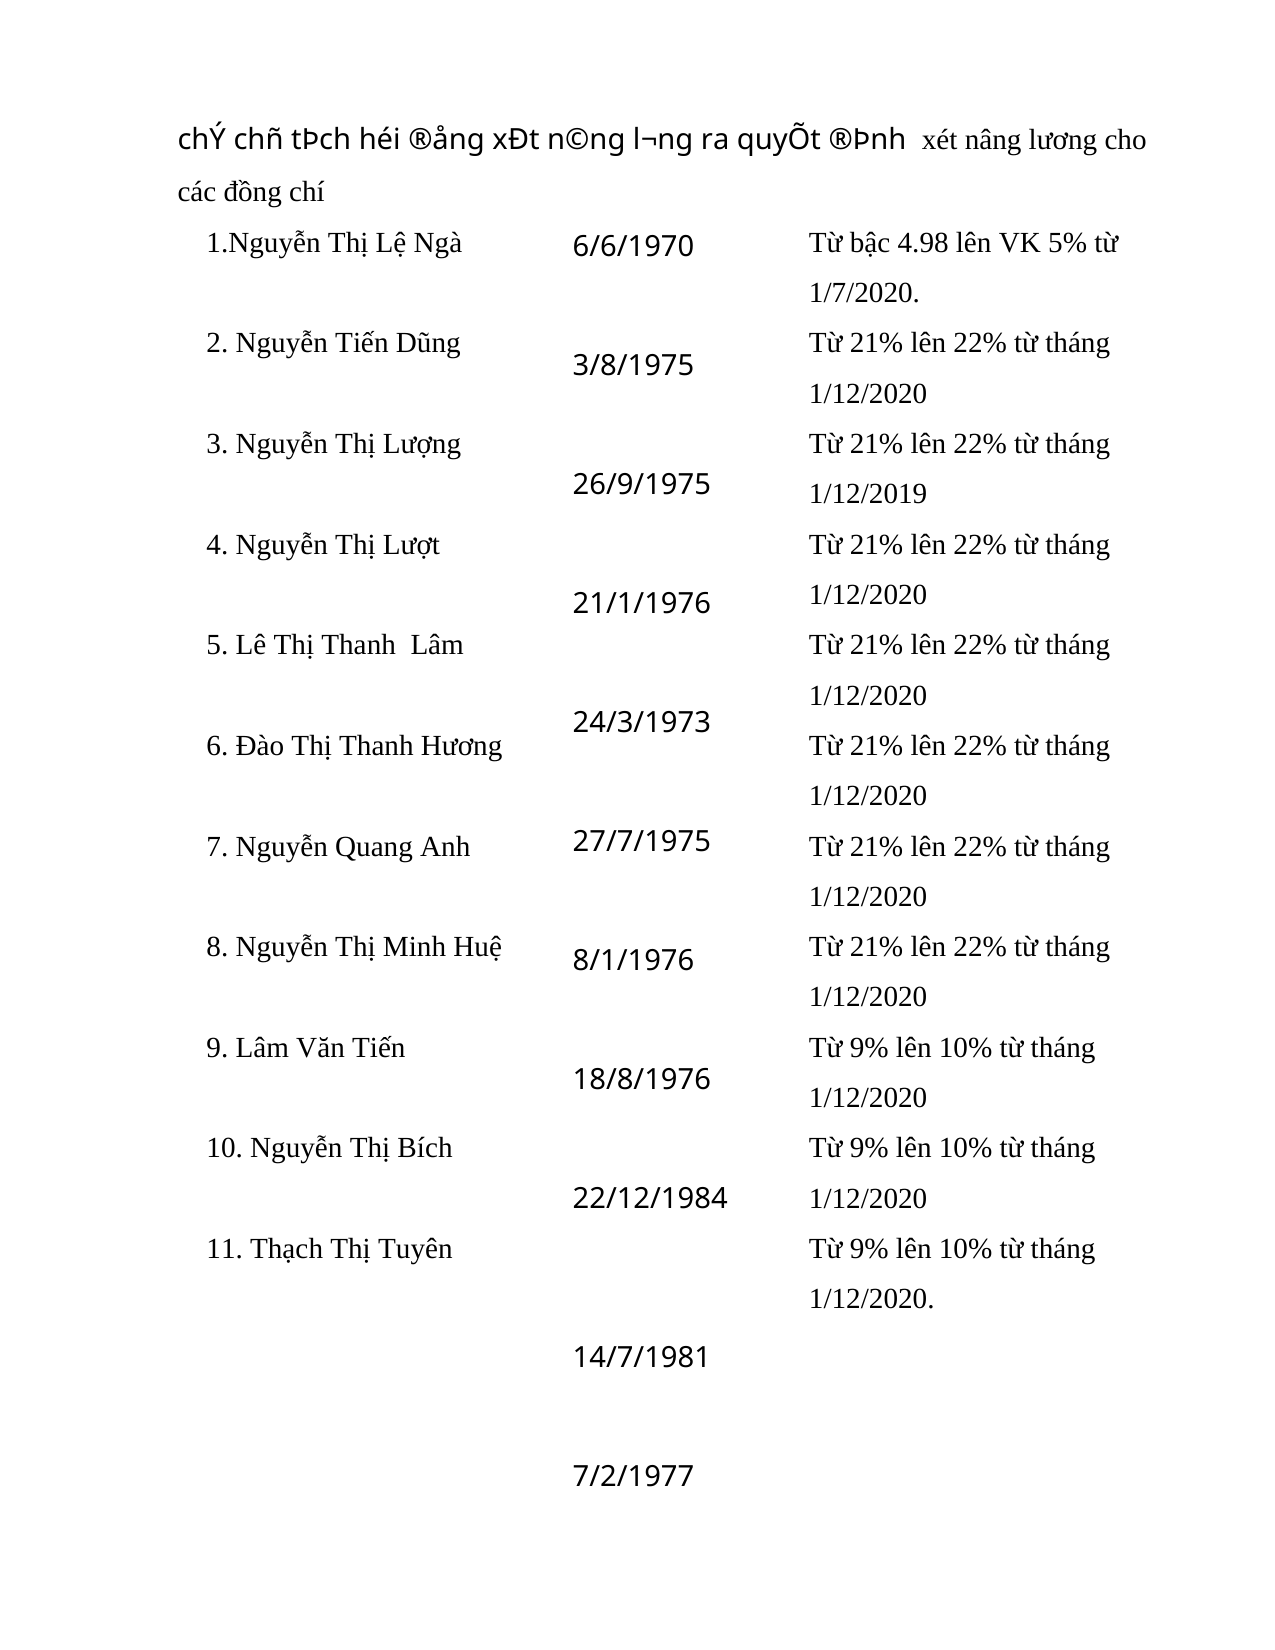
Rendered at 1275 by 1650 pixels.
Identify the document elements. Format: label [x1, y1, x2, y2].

table_header [561, 225, 797, 1495]
table_header [798, 225, 1139, 1495]
table_header [195, 225, 561, 1495]
text [177, 118, 1157, 208]
